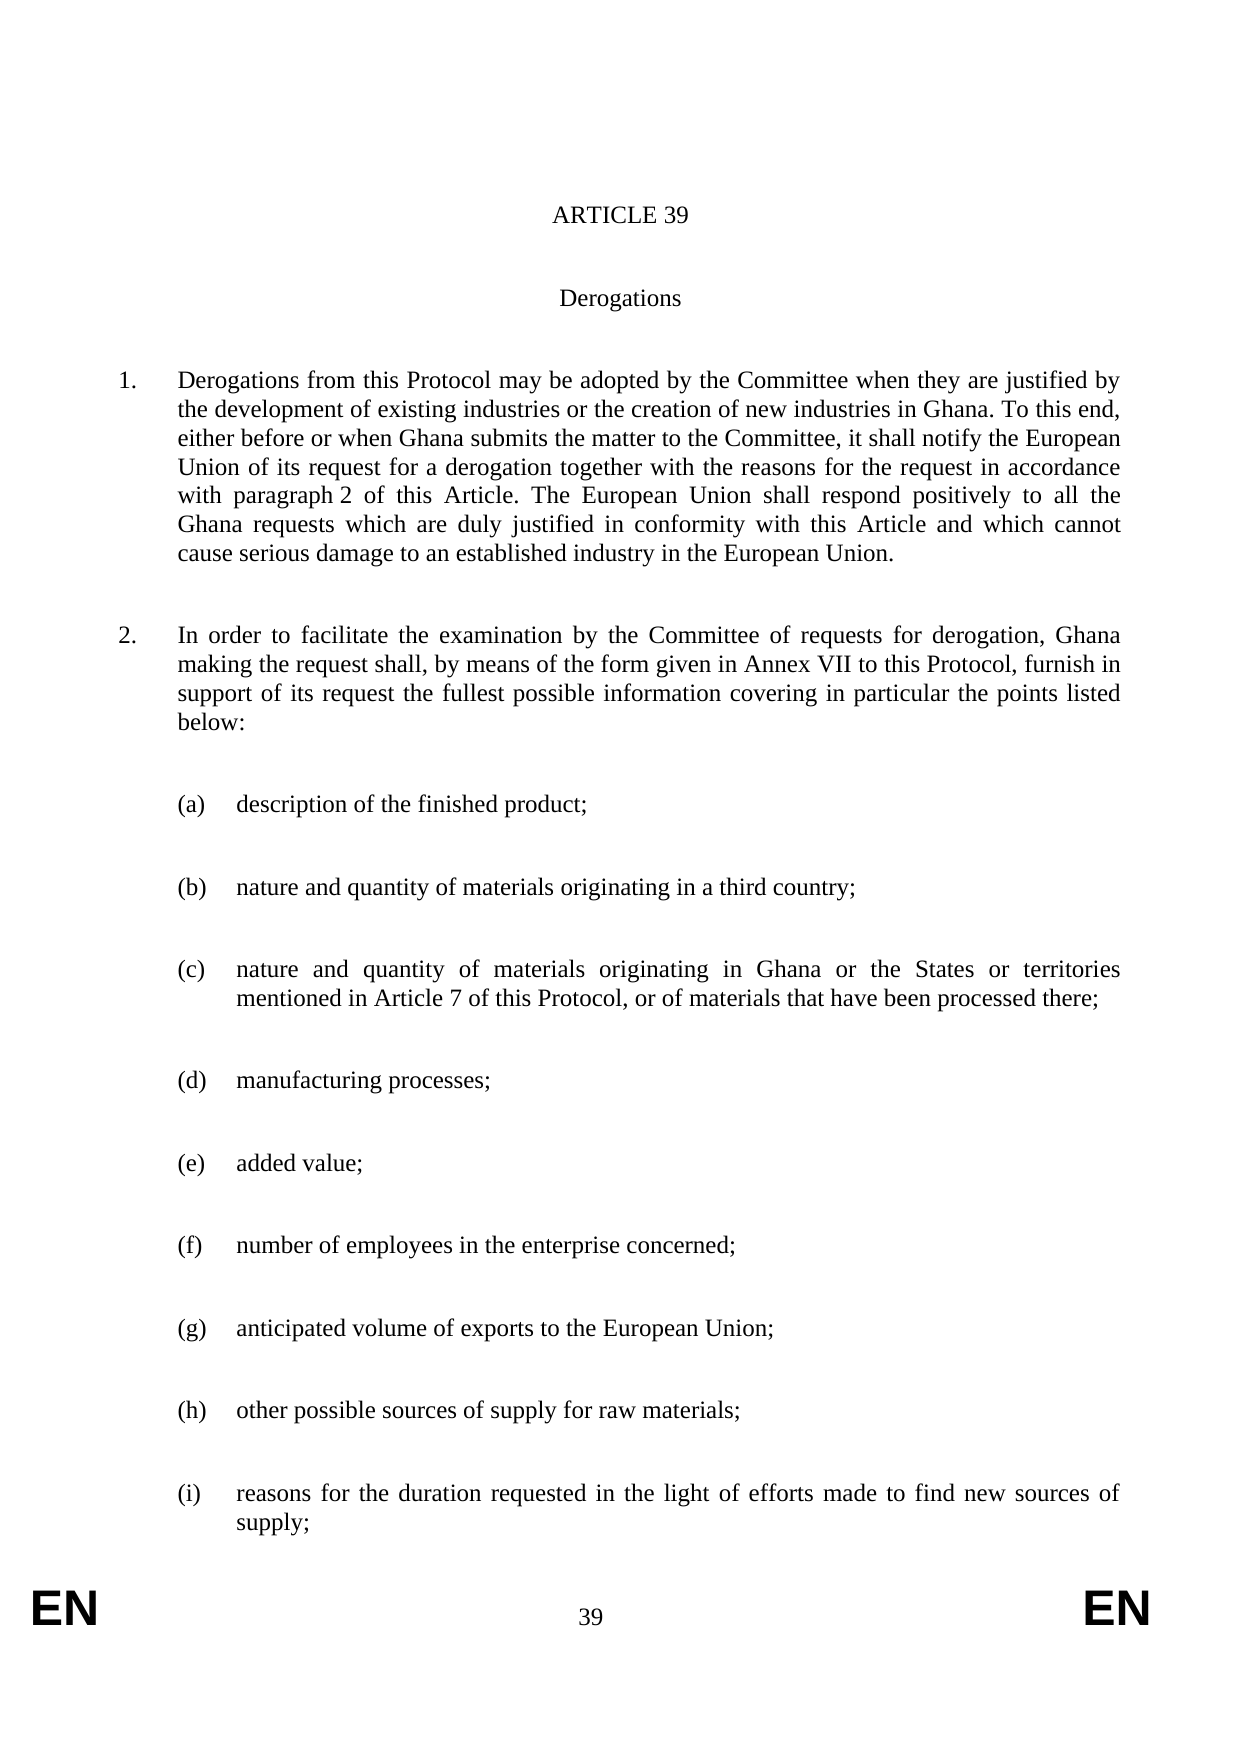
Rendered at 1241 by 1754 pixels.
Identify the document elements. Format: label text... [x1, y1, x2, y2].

text (g) anticipated volume of exports to the European Union; [177, 1313, 1122, 1342]
text Derogations [118, 283, 1122, 312]
text (e) added value; [177, 1148, 1122, 1177]
text (f) number of employees in the enterprise concerned; [177, 1231, 1122, 1259]
text (d) manufacturing processes; [177, 1066, 1122, 1094]
text (a) description of the finished product; [177, 789, 1122, 818]
text (i) reasons for the duration requested in the light of efforts made to find new sources of supply; [177, 1478, 1122, 1536]
text ARTICLE 39 [118, 201, 1122, 229]
text (c) nature and quantity of materials originating in Ghana or the States or territories mentioned in Article 7 of this Protocol, or of materials that have been processed there; [177, 954, 1122, 1012]
text (h) other possible sources of supply for raw materials; [177, 1396, 1122, 1424]
text (b) nature and quantity of materials originating in a third country; [177, 872, 1122, 901]
text 2. In order to facilitate the examination by the Committee of requests for derogation, Ghana making the request shall, by means of the form given in Annex VII to this Protocol, furnish in support of its request the fullest possible information covering in particular the points listed below: [118, 621, 1122, 736]
text 1. Derogations from this Protocol may be adopted by the Committee when they are justified by the development of existing industries or the creation of new industries in Ghana. To this end, either before or when Ghana submits the matter to the Committee, it shall notify the European Union of its request for a derogation together with the reasons for the request in accordance with paragraph 2 of this Article. The European Union shall respond positively to all the Ghana requests which are duly justified in conformity with this Article and which cannot cause serious damage to an established industry in the European Union. [118, 366, 1122, 567]
